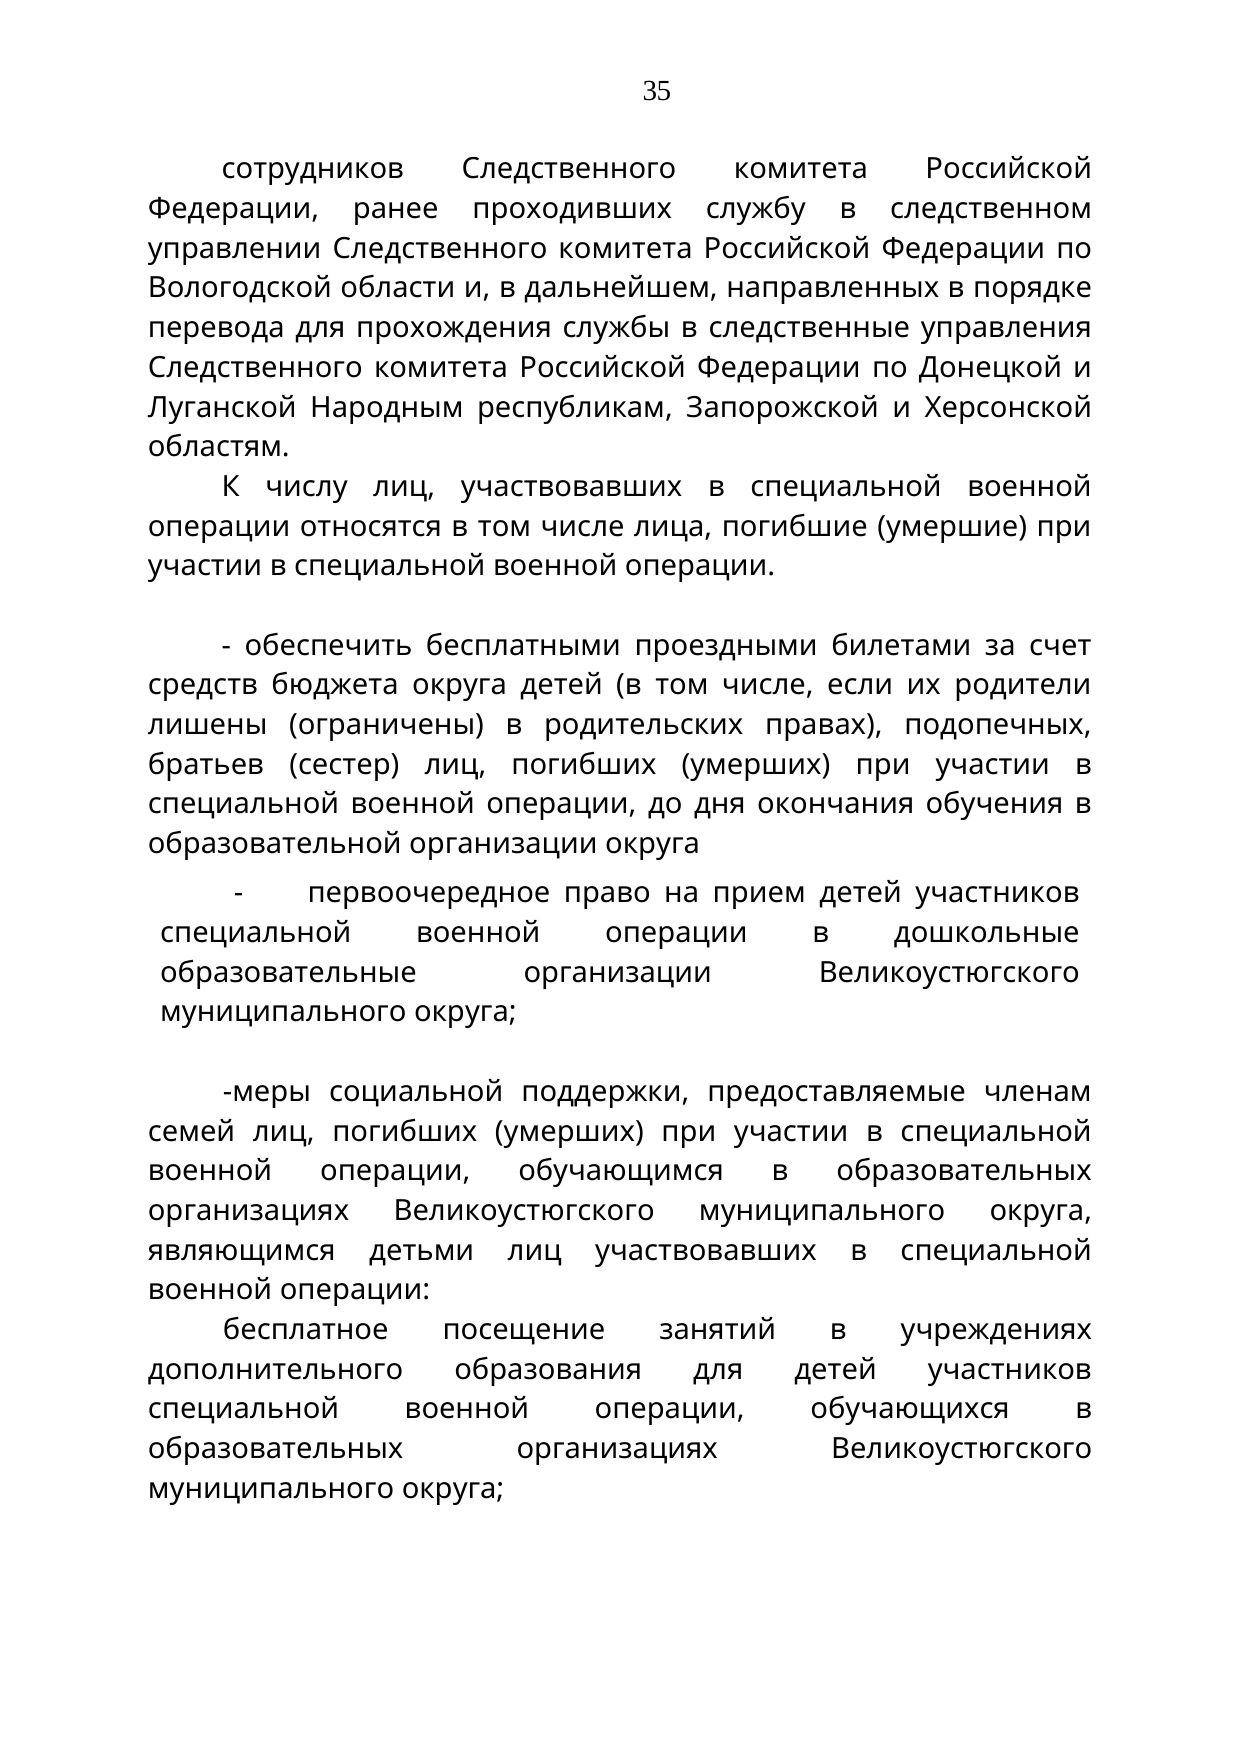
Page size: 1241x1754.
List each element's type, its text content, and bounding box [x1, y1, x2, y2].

text - обеспечить бесплатными проездными билетами за счет средств бюджета округа детей (в том числе, если их родители лишены (ограничены) в родительских правах), подопечных, братьев (сестер) лиц, погибших (умерших) при участии в специальной военной операции, до дня окончания обучения в образовательной организации округа [148, 624, 1092, 862]
text К числу лиц, участвовавших в специальной военной операции относятся в том числе лица, погибшие (умершие) при участии в специальной военной операции. [148, 465, 1092, 584]
list первоочередное право на прием детей участников специальной военной операции в дошкольные образовательные организации Великоустюгского муниципального округа; [160, 872, 1080, 1030]
text сотрудников Следственного комитета Российской Федерации, ранее проходивших службу в следственном управлении Следственного комитета Российской Федерации по Вологодской области и, в дальнейшем, направленных в порядке перевода для прохождения службы в следственные управления Следственного комитета Российской Федерации по Донецкой и Луганской Народным республикам, Запорожской и Херсонской областям. [148, 148, 1092, 465]
text бесплатное посещение занятий в учреждениях дополнительного образования для детей участников специальной военной операции, обучающихся в образовательных организациях Великоустюгского муниципального округа; [148, 1308, 1092, 1507]
text -меры социальной поддержки, предоставляемые членам семей лиц, погибших (умерших) при участии в специальной военной операции, обучающимся в образовательных организациях Великоустюгского муниципального округа, являющимся детьми лиц участвовавших в специальной военной операции: [148, 1070, 1092, 1308]
